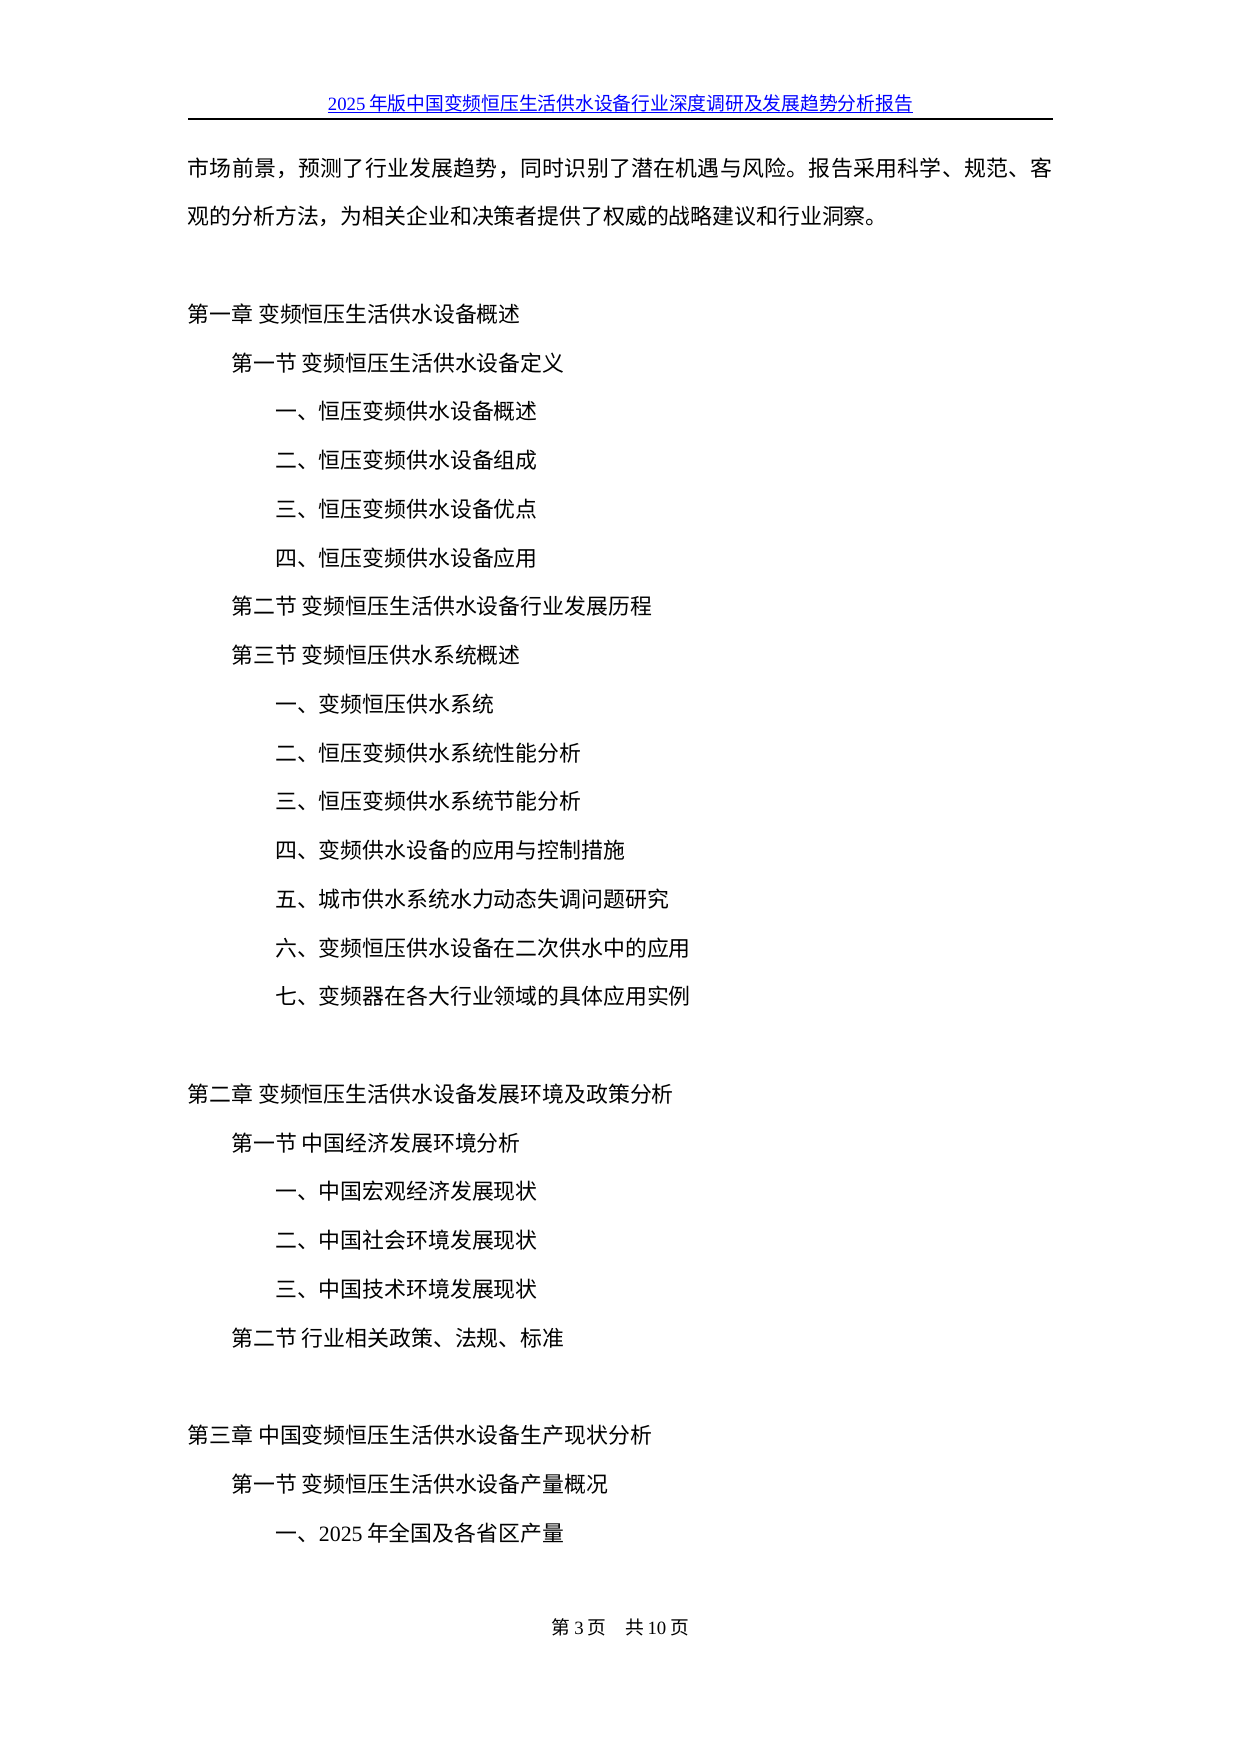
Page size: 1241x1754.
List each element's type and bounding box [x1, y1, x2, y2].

text [187, 150, 1053, 1548]
